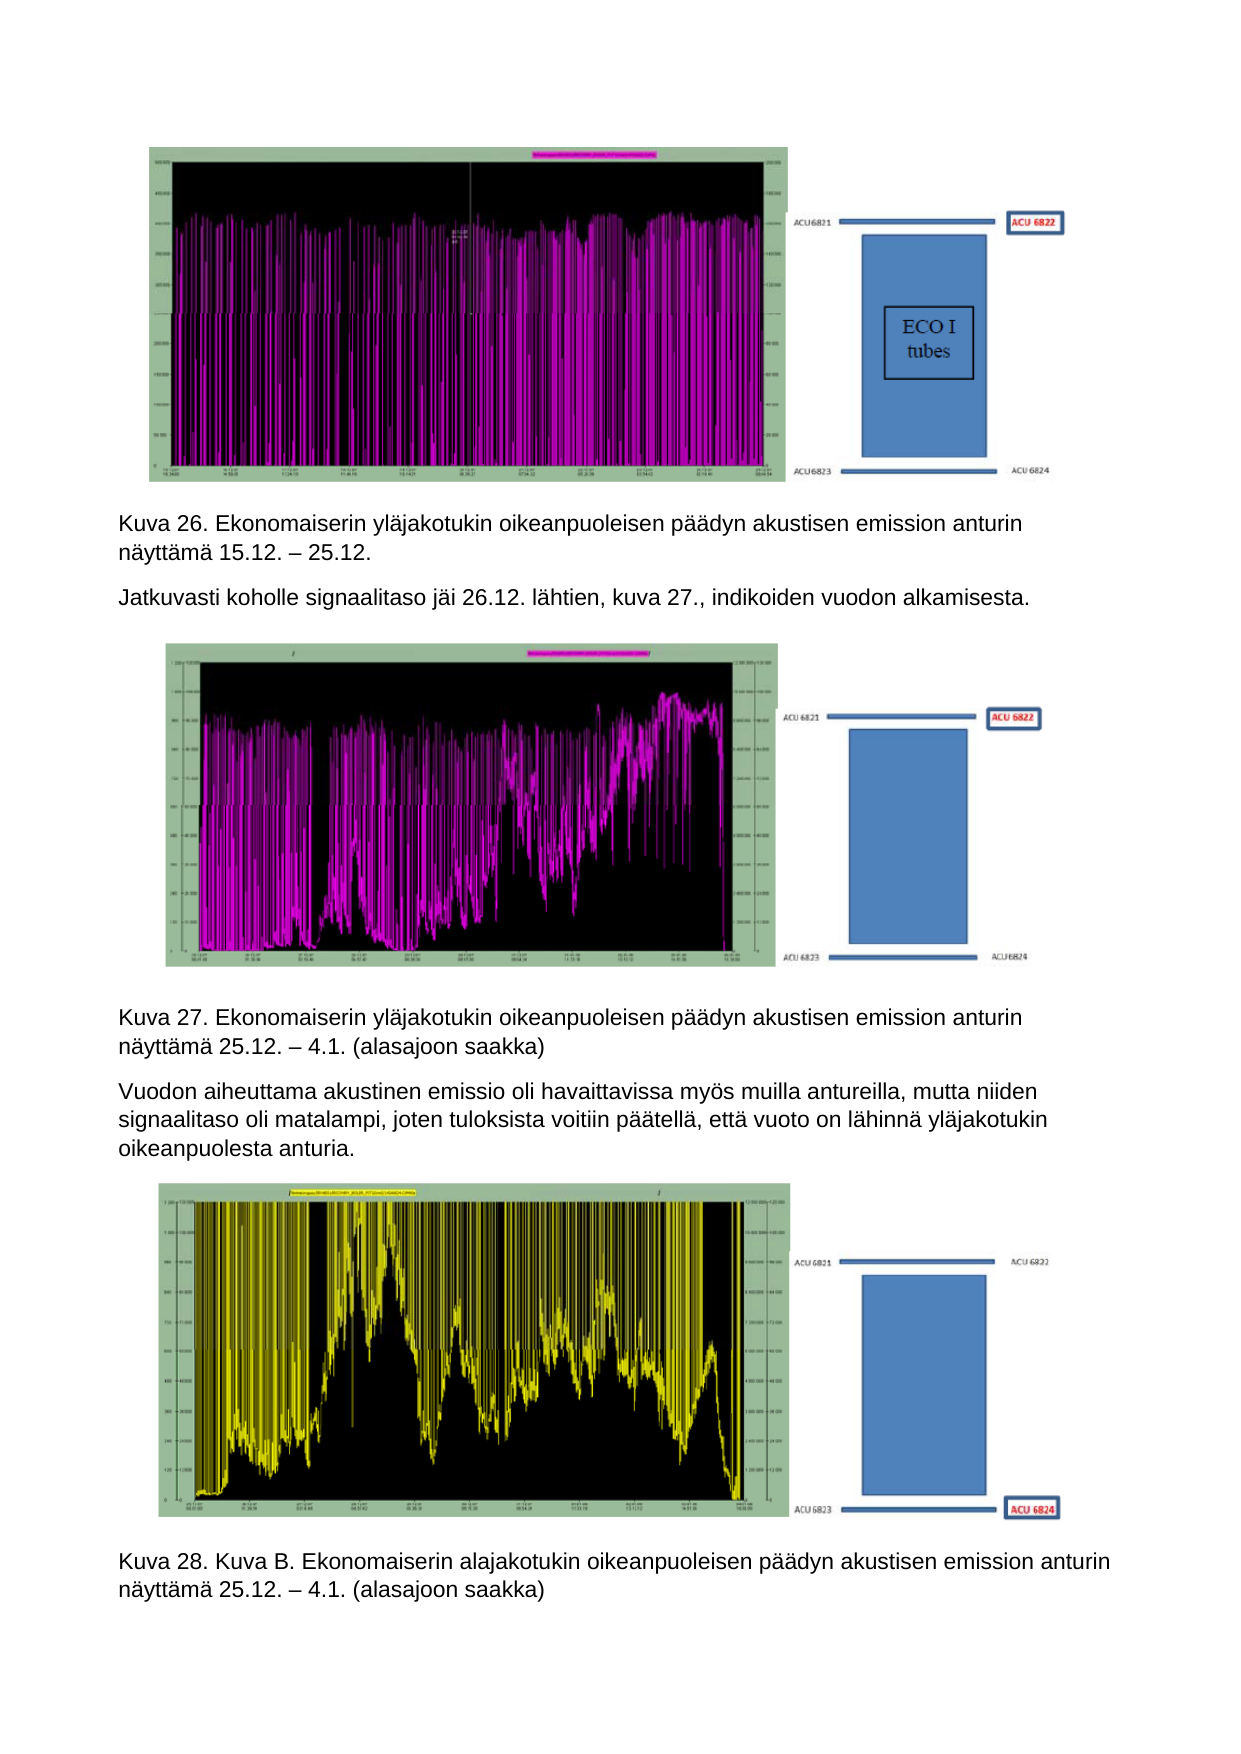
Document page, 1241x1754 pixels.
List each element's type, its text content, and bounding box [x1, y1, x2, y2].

text Kuva 26. Ekonomaiserin yläjakotukin oikeanpuoleisen päädyn akustisen emission anturin näyttämä 15.12. – 25.12. [118, 510, 1122, 565]
text Kuva 28. Kuva B. Ekonomaiserin alajakotukin oikeanpuoleisen päädyn akustisen emission anturin näyttämä 25.12. – 4.1. (alasajoon saakka) [118, 1548, 1122, 1603]
text Kuva 27. Ekonomaiserin yläjakotukin oikeanpuoleisen päädyn akustisen emission anturin näyttämä 25.12. – 4.1. (alasajoon saakka) [118, 1004, 1122, 1059]
text Jatkuvasti koholle signaalitaso jäi 26.12. lähtien, kuva 27., indikoiden vuodon alkamisesta. [118, 584, 1122, 610]
text Vuodon aiheuttama akustinen emissio oli havaittavissa myös muilla antureilla, mutta niiden signaalitaso oli matalampi, joten tuloksista voitiin päätellä, että vuoto on lähinnä yläjakotukin oikeanpuolesta anturia. [118, 1078, 1122, 1161]
